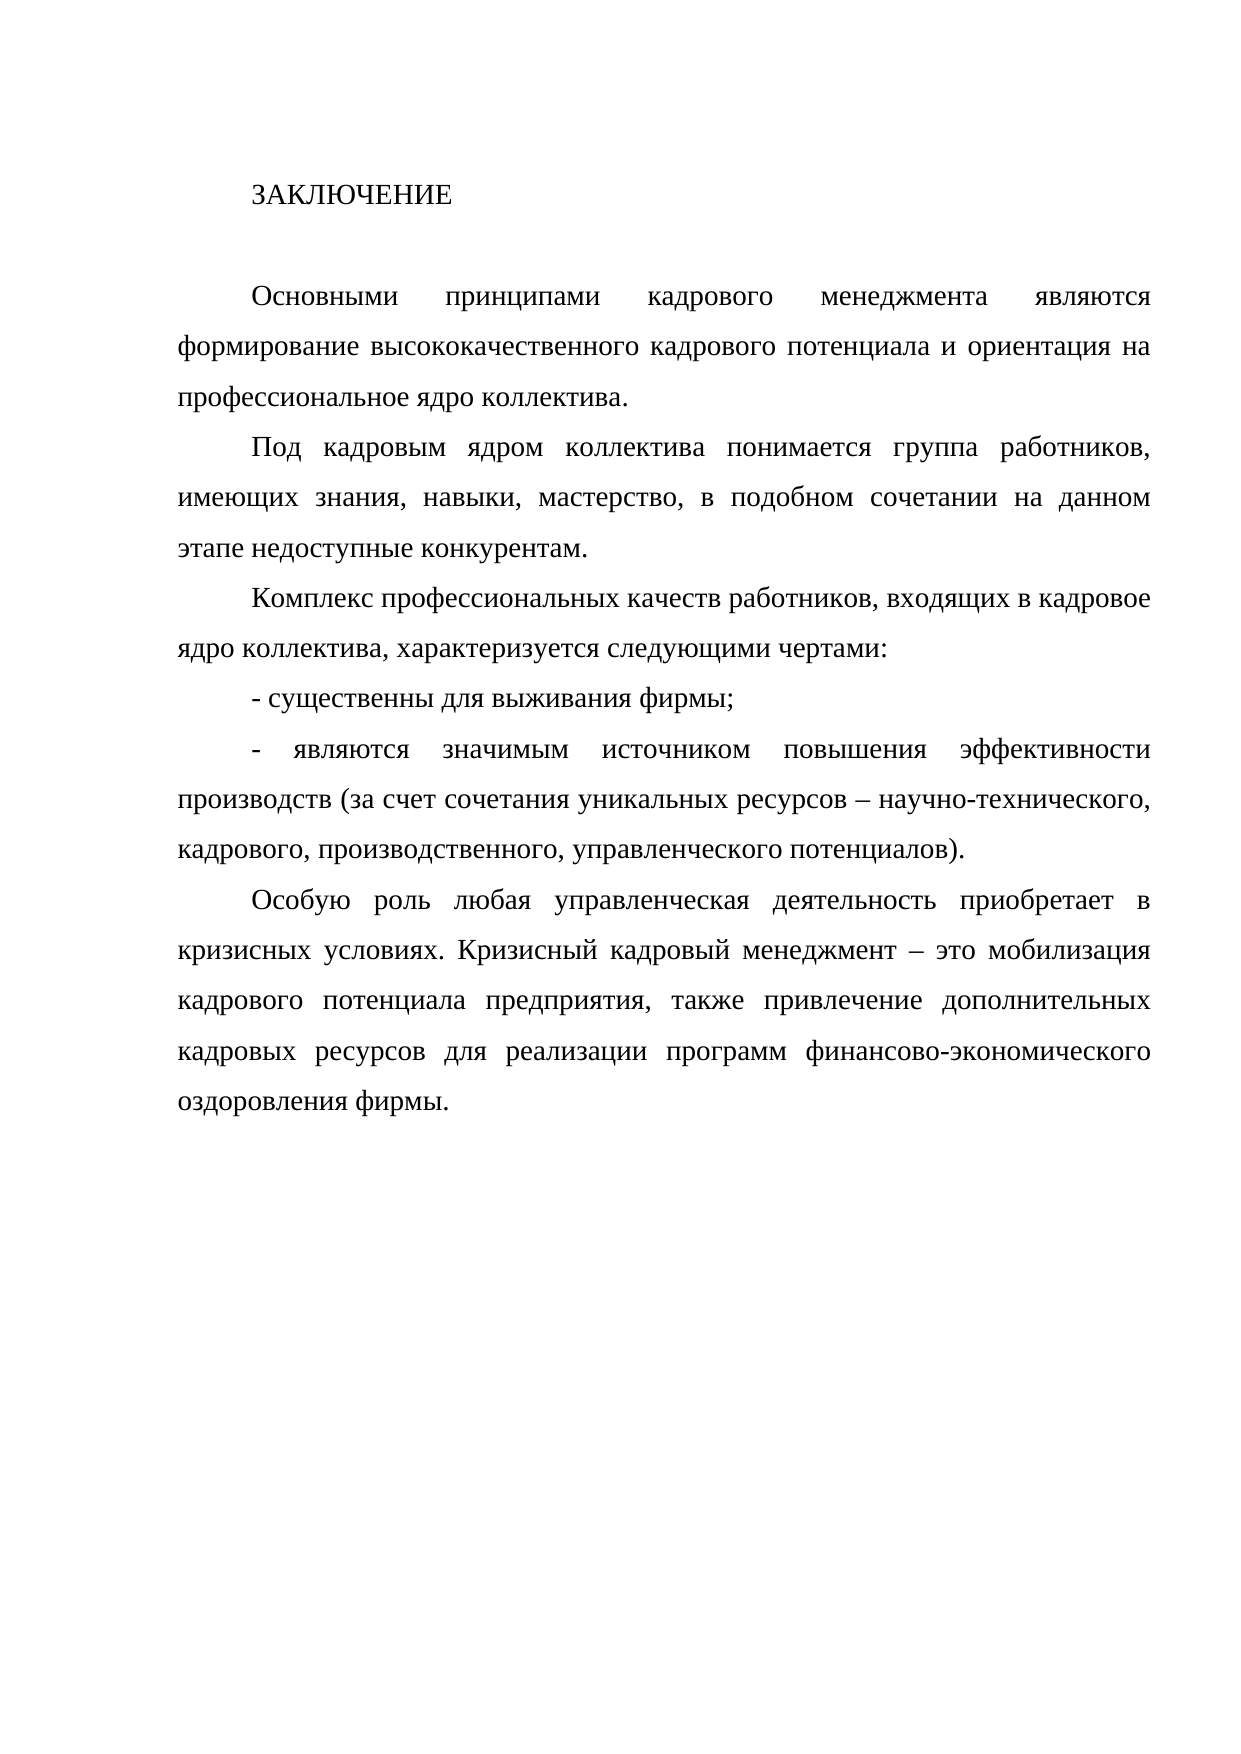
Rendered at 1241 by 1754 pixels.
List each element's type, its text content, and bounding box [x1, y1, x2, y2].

text Основными принципами кадрового менеджмента являются формирование высококачественного кадрового потенциала и ориентация на профессиональное ядро коллектива. [177, 278, 1152, 412]
text Комплекс профессиональных качеств работников, входящих в кадровое ядро коллектива, характеризуется следующими чертами: [177, 580, 1152, 664]
text Под кадровым ядром коллектива понимается группа работников, имеющих знания, навыки, мастерство, в подобном сочетании на данном этапе недоступные конкурентам. [177, 429, 1152, 563]
text Особую роль любая управленческая деятельность приобретает в кризисных условиях. Кризисный кадровый менеджмент – это мобилизация кадрового потенциала предприятия, также привлечение дополнительных кадровых ресурсов для реализации программ финансово-экономического оздоровления фирмы. [177, 882, 1152, 1117]
text - являются значимым источником повышения эффективности производств (за счет сочетания уникальных ресурсов – научно-технического, кадрового, производственного, управленческого потенциалов). [177, 731, 1152, 865]
text - существенны для выживания фирмы; [177, 681, 1152, 714]
text ЗАКЛЮЧЕНИЕ [177, 177, 1152, 211]
